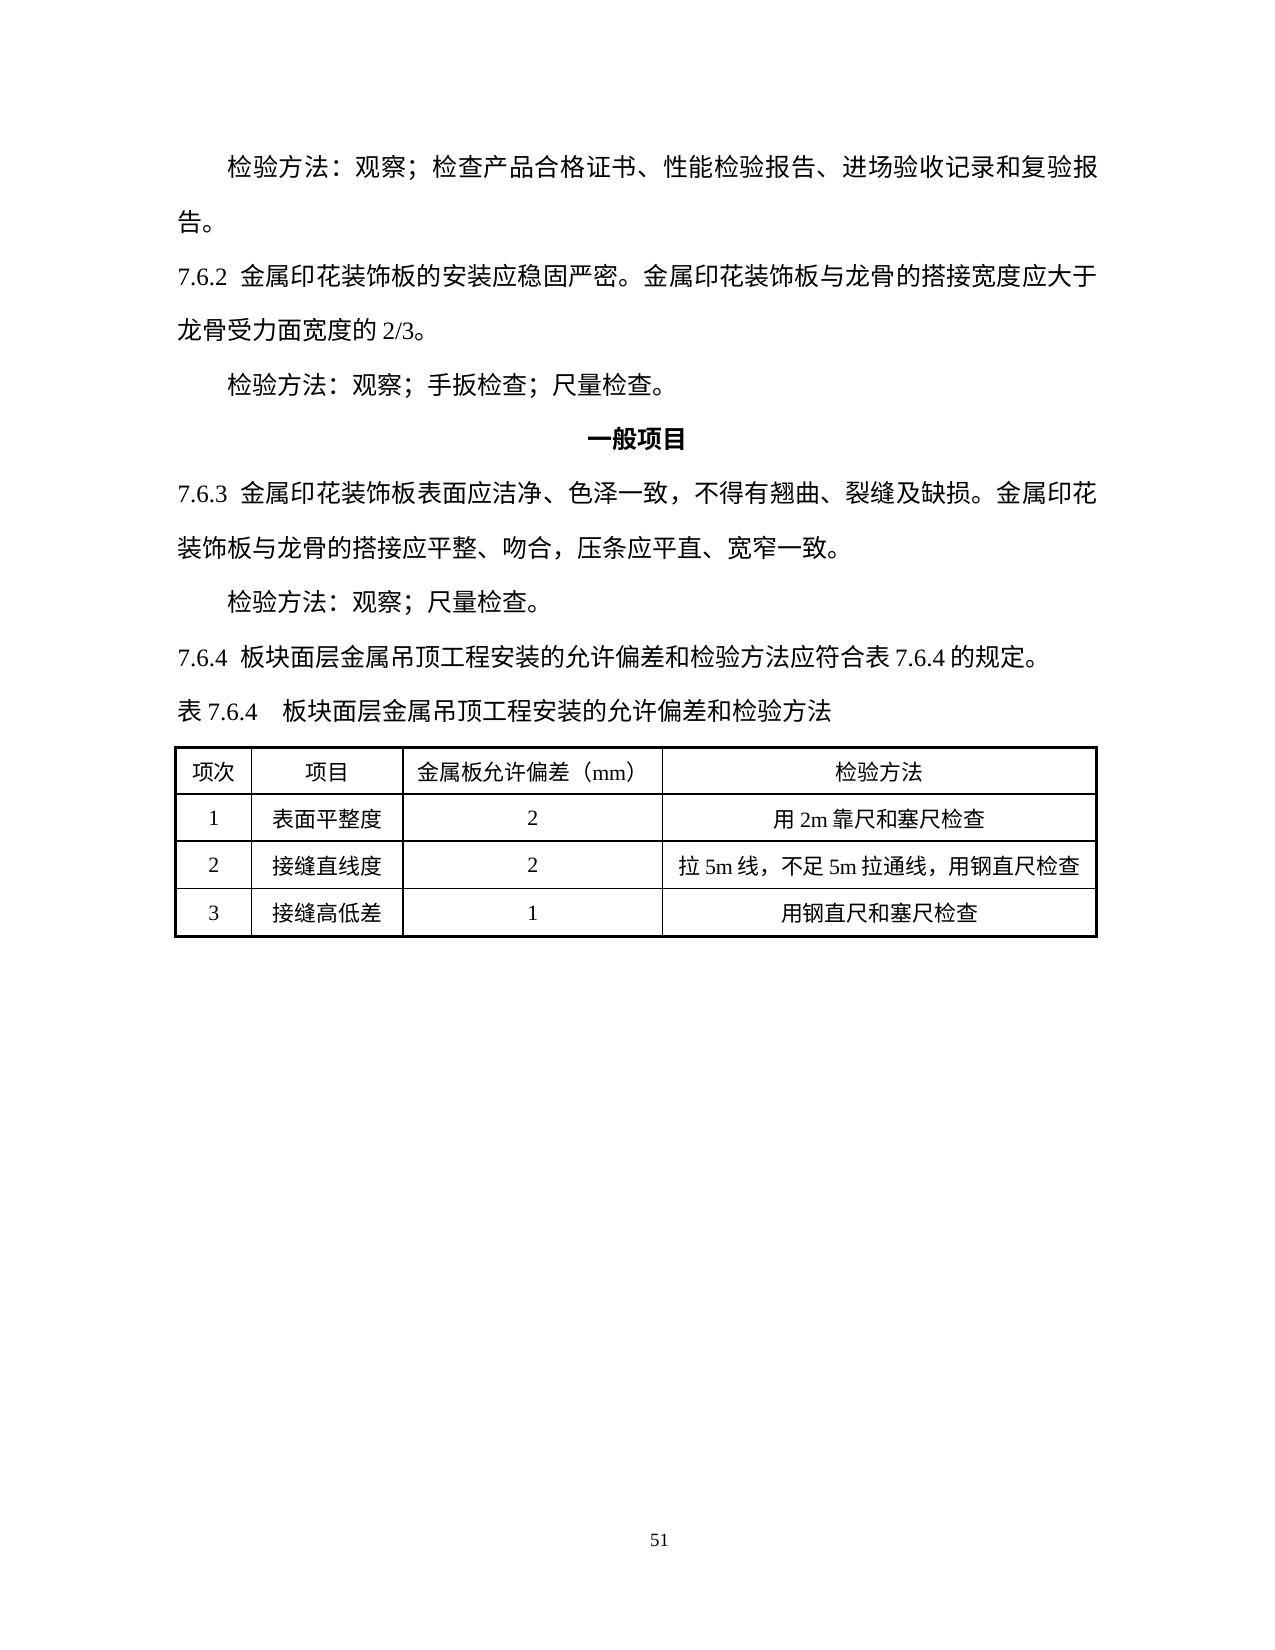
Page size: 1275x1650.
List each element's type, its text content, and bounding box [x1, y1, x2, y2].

text 表7.6.4 板块面层金属吊顶工程安装的允许偏差和检验方法 [177, 691, 1098, 728]
text 检验方法：观察；检查产品合格证书、性能检验报告、进场验收记录和复验报告。 [177, 148, 1098, 238]
table_cell 2 [404, 795, 662, 840]
table_header 项目 [252, 749, 402, 793]
text 检验方法：观察；尺量检查。 [177, 583, 1098, 619]
table_cell 表面平整度 [252, 795, 402, 840]
table_header 检验方法 [663, 749, 1095, 793]
text 7.6.3 金属印花装饰板表面应洁净、色泽一致，不得有翘曲、裂缝及缺损。金属印花装饰板与龙骨的搭接应平整、吻合，压条应平直、宽窄一致。 [177, 474, 1098, 564]
table_cell 2 [404, 842, 662, 888]
text 7.6.4 板块面层金属吊顶工程安装的允许偏差和检验方法应符合表7.6.4的规定。 [177, 637, 1098, 673]
table_cell 接缝高低差 [252, 889, 402, 935]
table_header 项次 [177, 749, 251, 793]
text 7.6.2 金属印花装饰板的安装应稳固严密。金属印花装饰板与龙骨的搭接宽度应大于龙骨受力面宽度的2/3。 [177, 256, 1098, 347]
table_cell 2 [177, 842, 251, 888]
table_header 金属板允许偏差（mm） [404, 749, 662, 793]
table_cell 拉5m线，不足5m拉通线，用钢直尺检查 [663, 842, 1095, 888]
table_cell 用靠尺和塞尺检查 [663, 795, 1095, 840]
table_cell 1 [177, 795, 251, 840]
text 一般项目 [177, 419, 1098, 456]
table_cell 用钢直尺和塞尺检查 [663, 889, 1095, 935]
table_cell 3 [177, 889, 251, 935]
table_cell 1 [404, 889, 662, 935]
table_cell 接缝直线度 [252, 842, 402, 888]
text 检验方法：观察；手扳检查；尺量检查。 [177, 365, 1098, 401]
